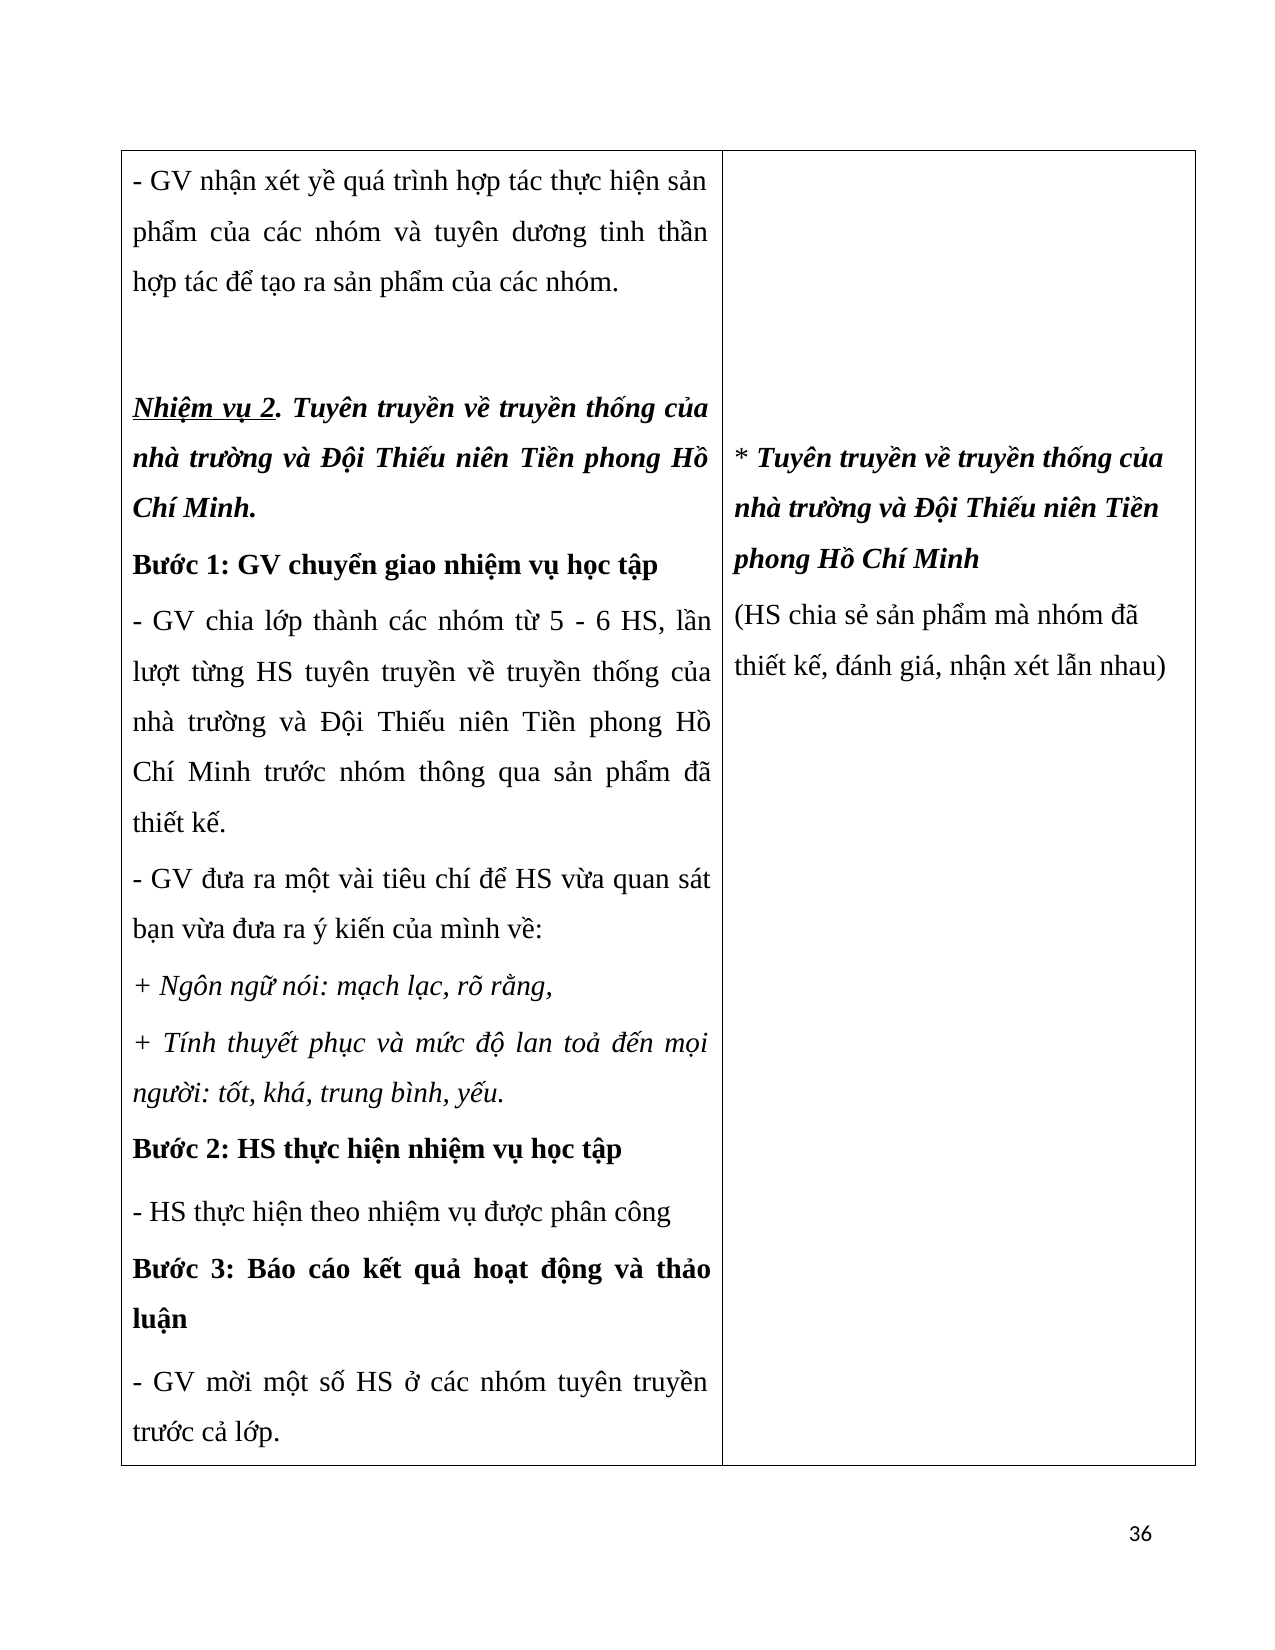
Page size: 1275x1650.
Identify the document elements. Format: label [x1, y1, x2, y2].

table_cell [122, 151, 722, 1465]
table_cell [723, 151, 1195, 1465]
